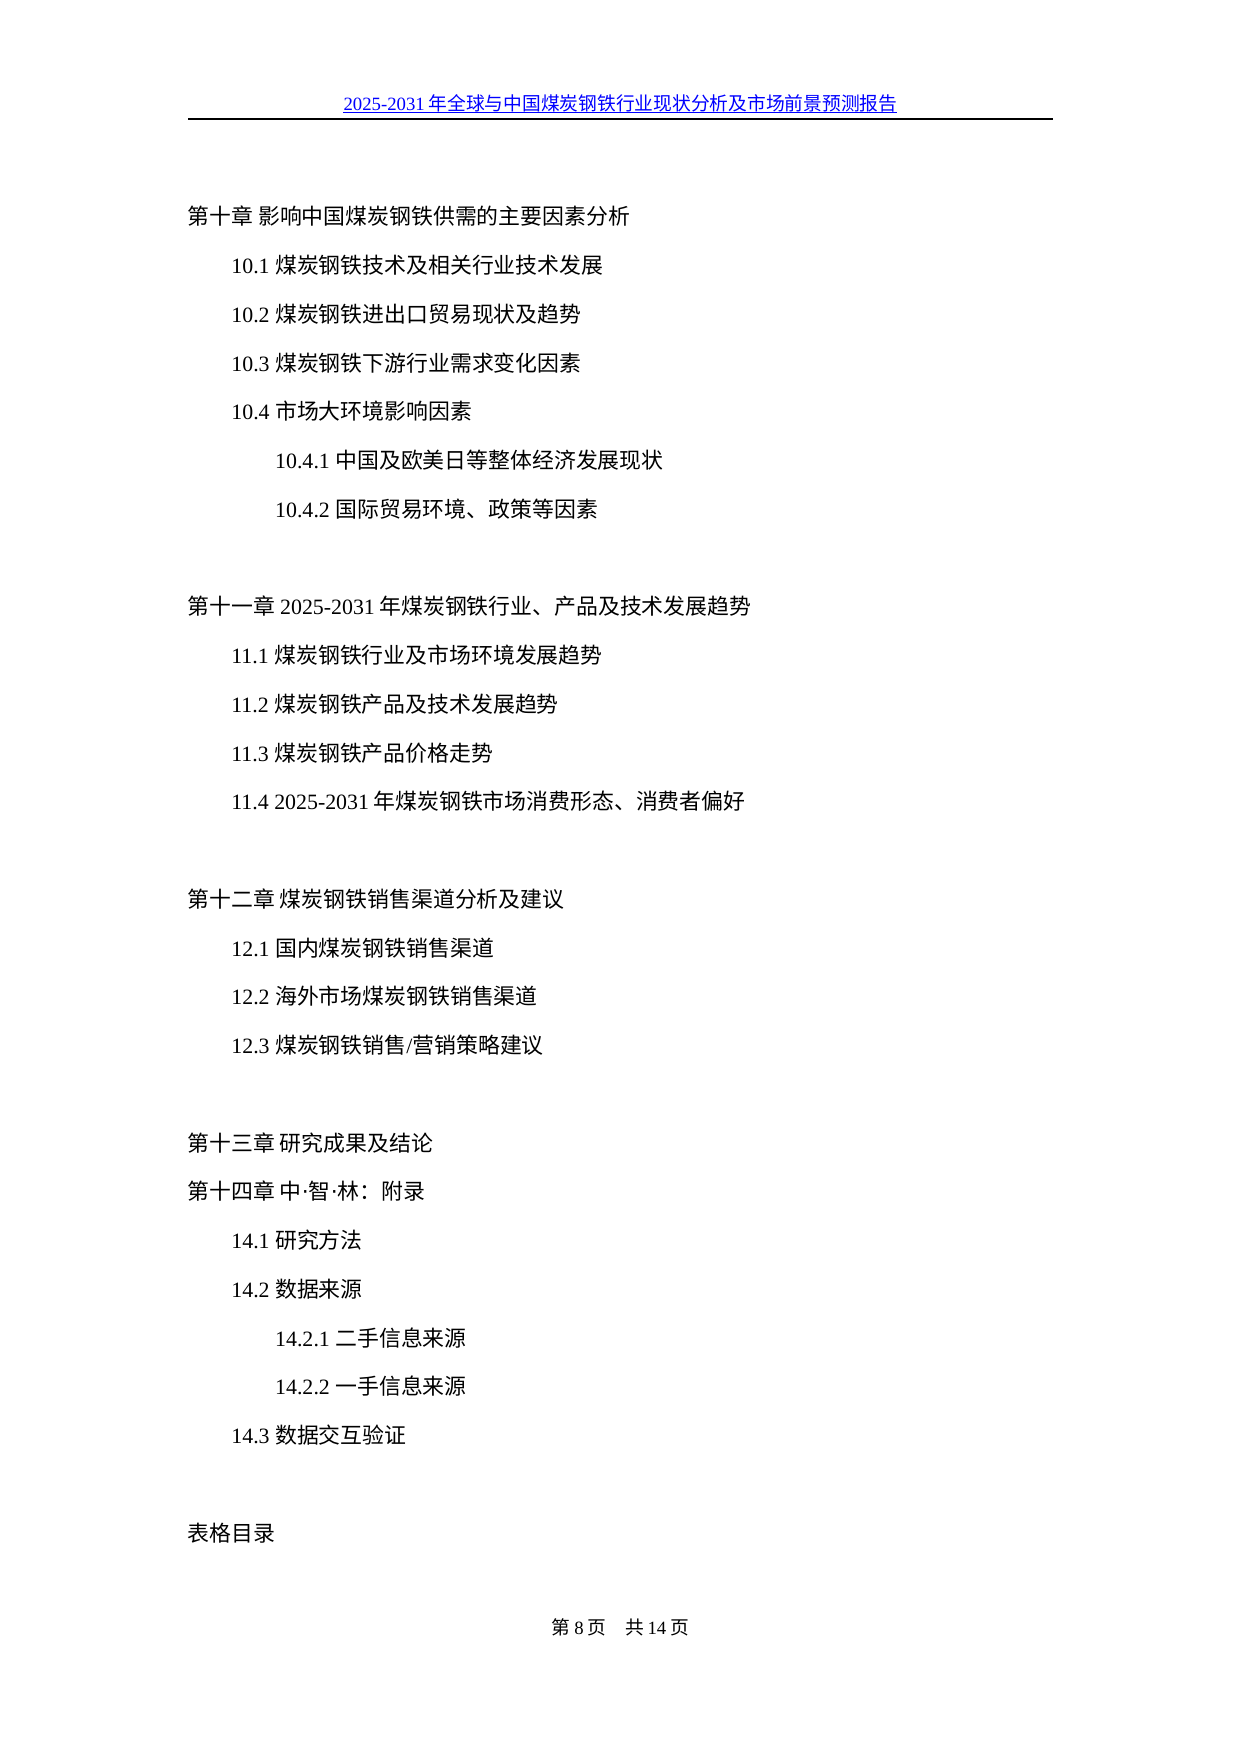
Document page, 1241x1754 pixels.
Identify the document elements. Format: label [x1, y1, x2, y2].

text [187, 150, 1053, 1548]
